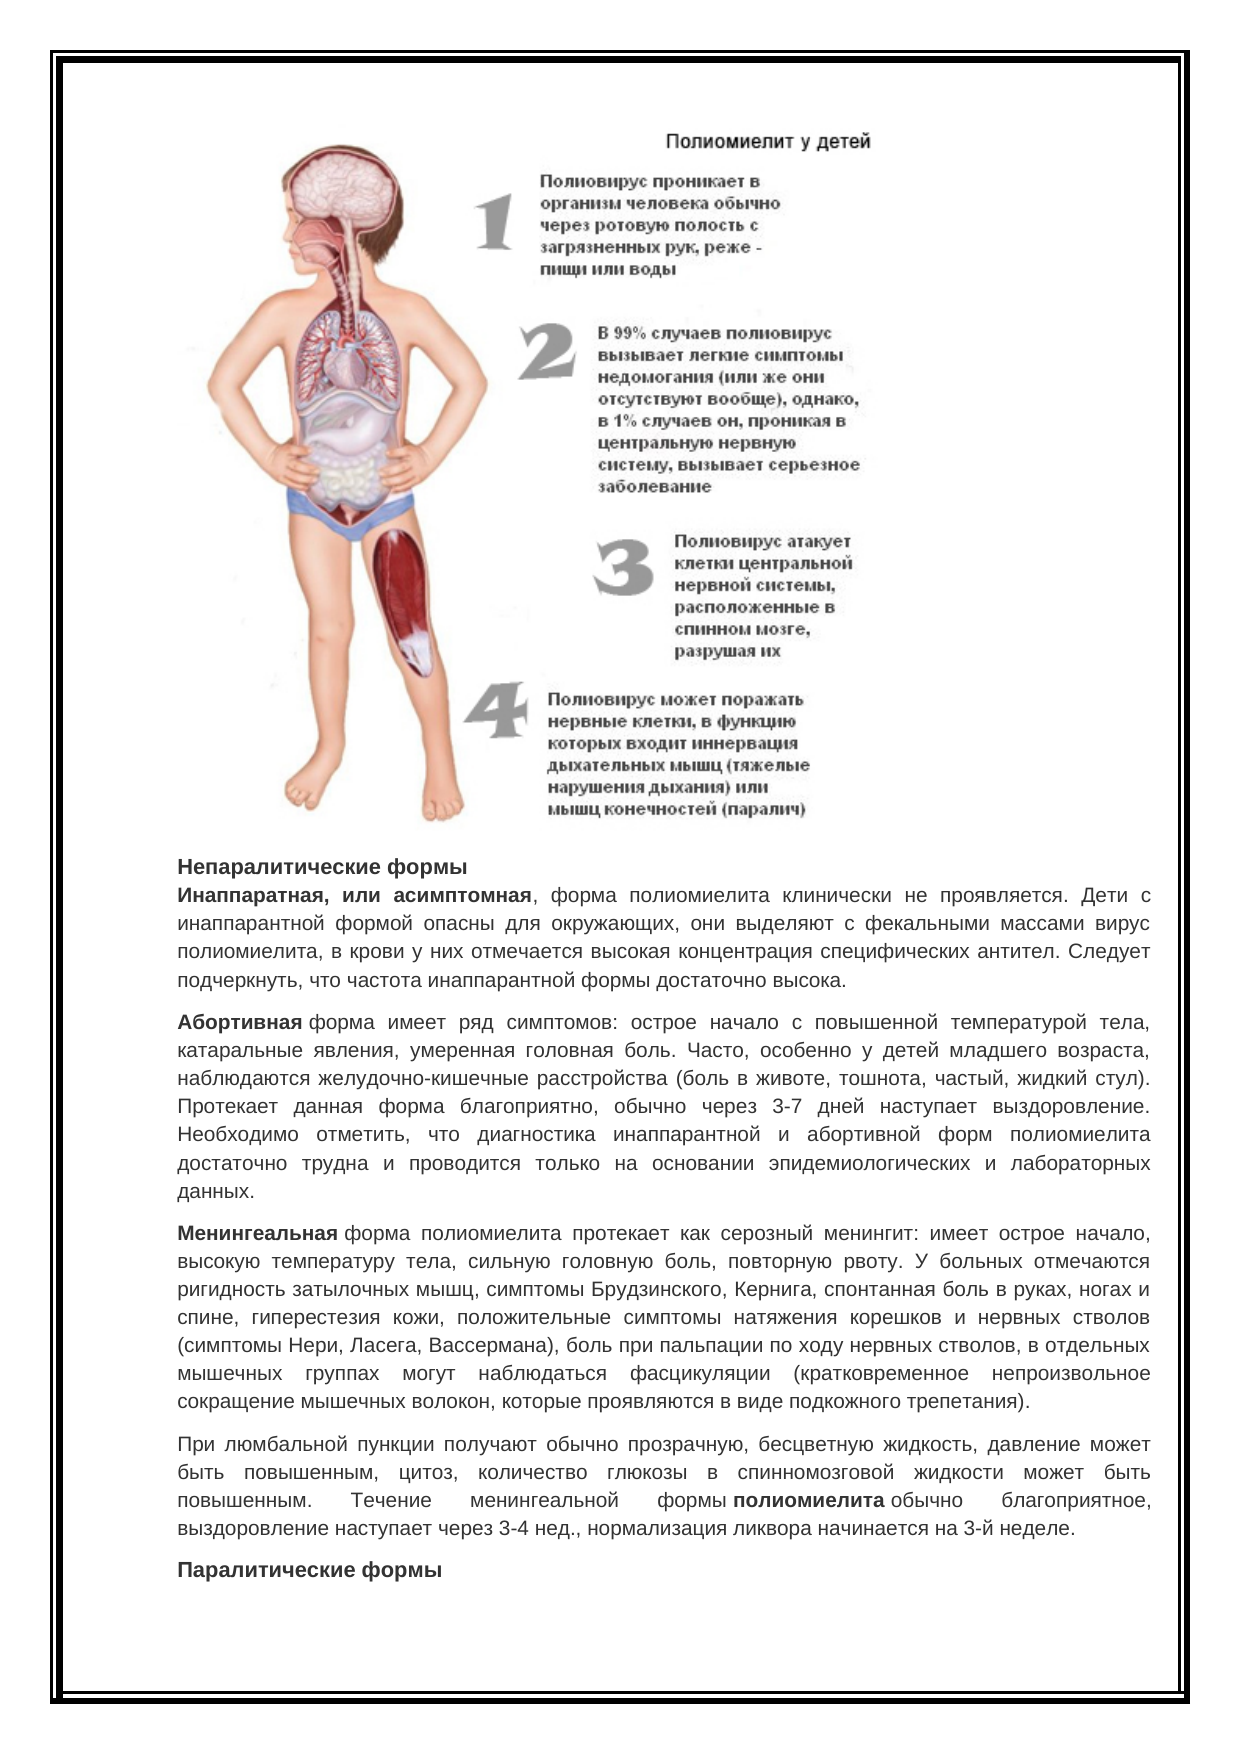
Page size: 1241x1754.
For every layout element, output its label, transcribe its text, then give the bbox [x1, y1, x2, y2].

text Инаппаратная, или асимптомная, форма полиомиелита клинически не проявляется. Дети с инаппарантной формой опасны для окружающих, они выделяют с фекальными массами вирус полиомиелита, в крови у них отмечается высокая концентрация специфических антител. Следует подчеркнуть, что частота инаппарантной формы достаточно высока. [177, 879, 1152, 991]
text Абортивная форма имеет ряд симптомов: острое начало с повышенной температурой тела, катаральные явления, умеренная головная боль. Часто, особенно у детей младшего возраста, наблюдаются желудочно-кишечные расстройства (боль в животе, тошнота, частый, жидкий стул). Протекает данная форма благоприятно, обычно через 3-7 дней наступает выздоровление. Необходимо отметить, что диагностика инаппарантной и абортивной форм полиомиелита достаточно трудна и проводится только на основании эпидемиологических и лабораторных данных. [177, 1006, 1152, 1202]
text Менингеальная форма полиомиелита протекает как серозный менингит: имеет острое начало, высокую температуру тела, сильную головную боль, повторную рвоту. У больных отмечаются ригидность затылочных мышц, симптомы Брудзинского, Кернига, спонтанная боль в руках, ногах и спине, гиперестезия кожи, положительные симптомы натяжения корешков и нервных стволов (симптомы Нери, Ласега, Вассермана), боль при пальпации по ходу нервных стволов, в отдельных мышечных группах могут наблюдаться фасцикуляции (кратковременное непроизвольное сокращение мышечных волокон, которые проявляются в виде подкожного трепетания). [177, 1216, 1152, 1413]
text Паралитические формы [177, 1554, 1152, 1582]
text Непаралитические формы [177, 851, 1152, 879]
text При люмбальной пункции получают обычно прозрачную, бесцветную жидкость, давление может быть повышенным, цитоз, количество глюкозы в спинномозговой жидкости может быть повышенным. Течение менингеальной формы полиомиелита обычно благоприятное, выздоровление наступает через 3-4 нед., нормализация ликвора начинается на 3-й неделе. [177, 1427, 1152, 1540]
picture [177, 118, 896, 837]
